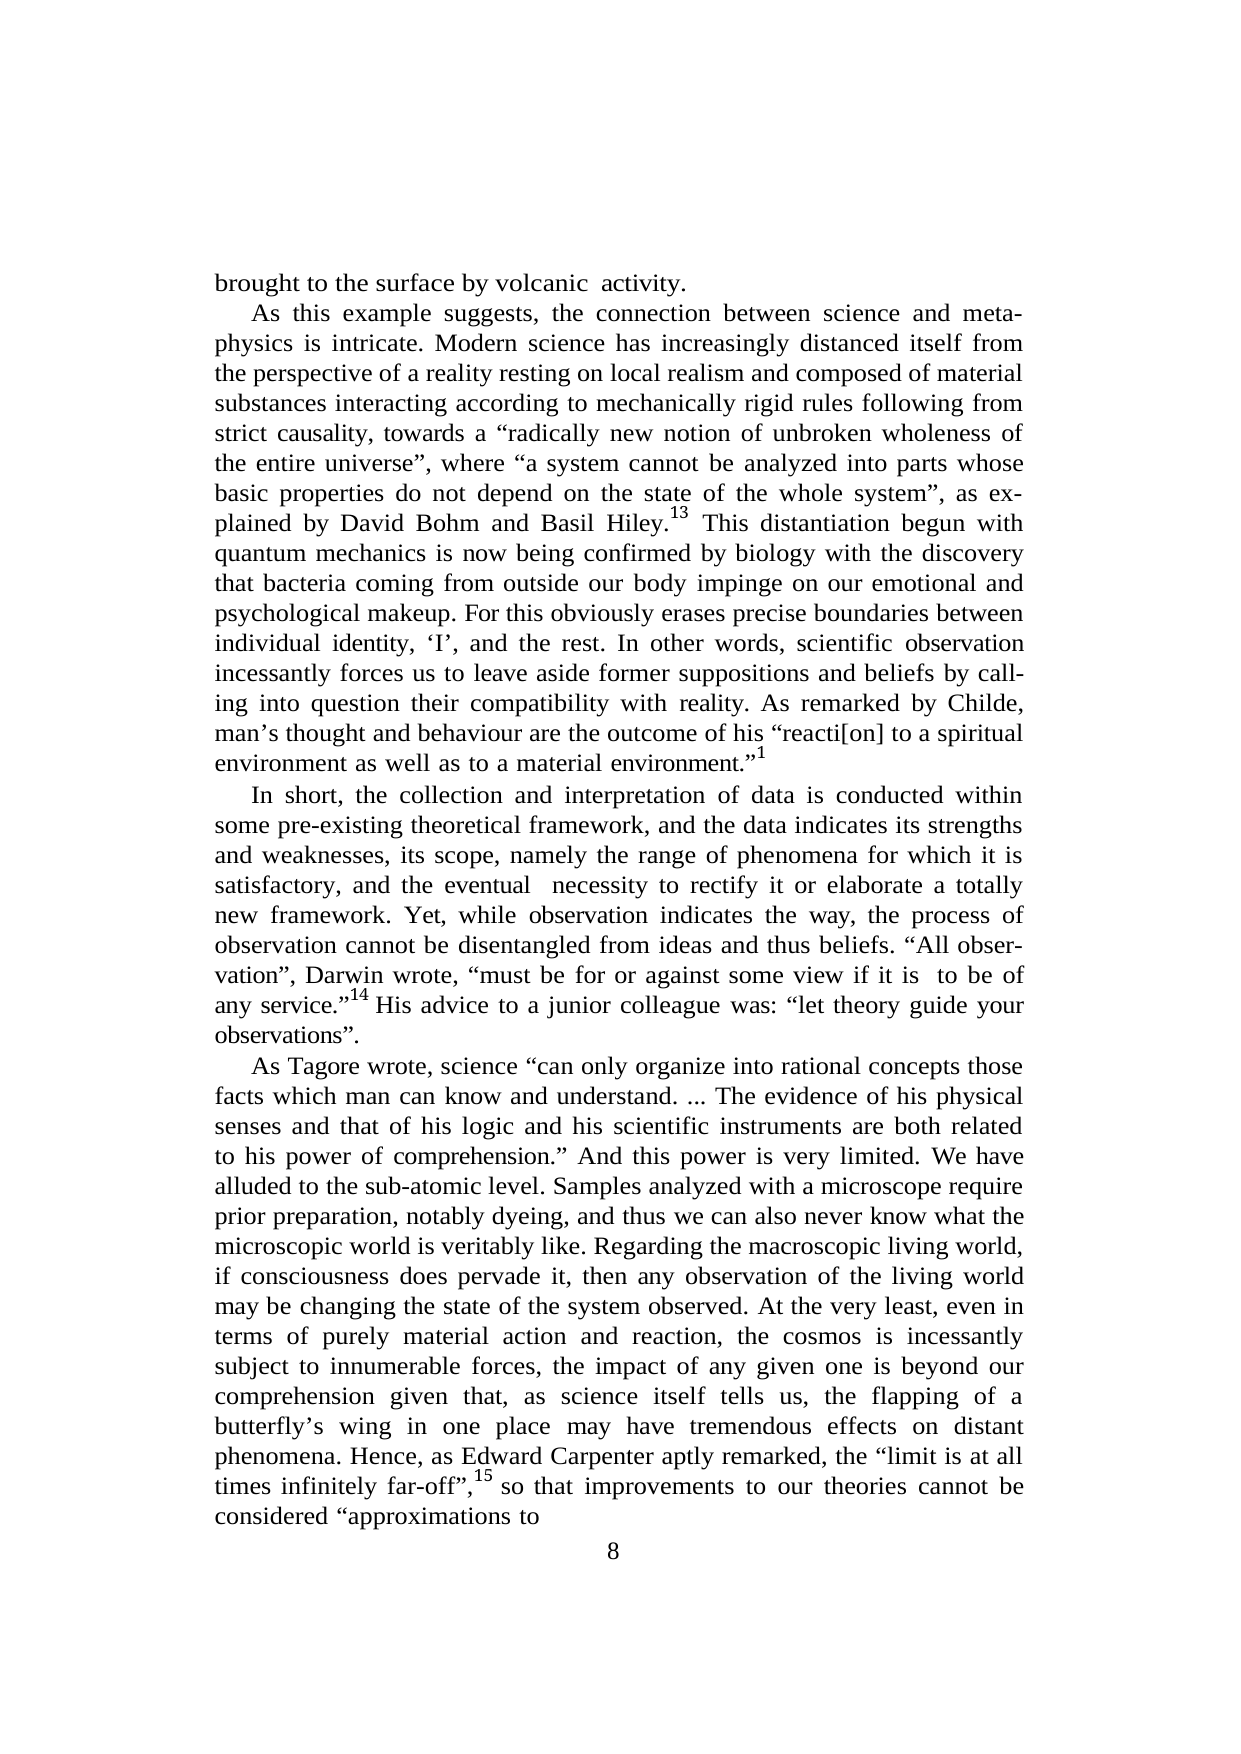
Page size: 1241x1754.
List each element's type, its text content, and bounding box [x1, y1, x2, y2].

text As this example suggests, the connection between science and meta- physics is intricate. Modern science has increasingly distanced itself from the perspective of a reality resting on local realism and composed of material substances interacting according to mechanically rigid rules following from strict causality, towards a “radically new notion of unbroken wholeness of the entire universe”, where “a system cannot be analyzed into parts whose basic properties do not depend on the state of the whole system”, as ex- plained by David Bohm and Basil Hiley.13 This distantiation begun with quantum mechanics is now being confirmed by biology with the discovery that bacteria coming from outside our body impinge on our emotional and psychological makeup. For this obviously erases precise boundaries between individual identity, ‘I’, and the rest. In other words, scientific observation incessantly forces us to leave aside former suppositions and beliefs by call- ing into question their compatibility with reality. As remarked by Childe, man’s thought and behaviour are the outcome of his “reacti[on] to a spiritual environment as well as to a material environment.”1 [214, 298, 1024, 778]
text In short, the collection and interpretation of data is conducted within some pre-existing theoretical framework, and the data indicates its strengths and weaknesses, its scope, namely the range of phenomena for which it is satisfactory, and the eventual necessity to rectify it or elaborate a totally new framework. Yet, while observation indicates the way, the process of observation cannot be disentangled from ideas and thus beliefs. “All obser- vation”, Darwin wrote, “must be for or against some view if it is to be of any service.”14 His advice to a junior colleague was: “let theory guide your observations”. [214, 779, 1024, 1049]
text brought to the surface by volcanic activity. [214, 268, 1065, 297]
text As Tagore wrote, science “can only organize into rational concepts those facts which man can know and understand. ... The evidence of his physical senses and that of his logic and his scientific instruments are both related to his power of comprehension.” And this power is very limited. We have alluded to the sub-atomic level. Samples analyzed with a microscope require prior preparation, notably dyeing, and thus we can also never know what the microscopic world is veritably like. Regarding the macroscopic living world, if consciousness does pervade it, then any observation of the living world may be changing the state of the system observed. At the very least, even in terms of purely material action and reaction, the cosmos is incessantly subject to innumerable forces, the impact of any given one is beyond our comprehension given that, as science itself tells us, the flapping of a butterfly’s wing in one place may have tremendous effects on distant phenomena. Hence, as Edward Carpenter aptly remarked, the “limit is at all times infinitely far-off”,15 so that improvements to our theories cannot be considered “approximations to [214, 1050, 1024, 1530]
